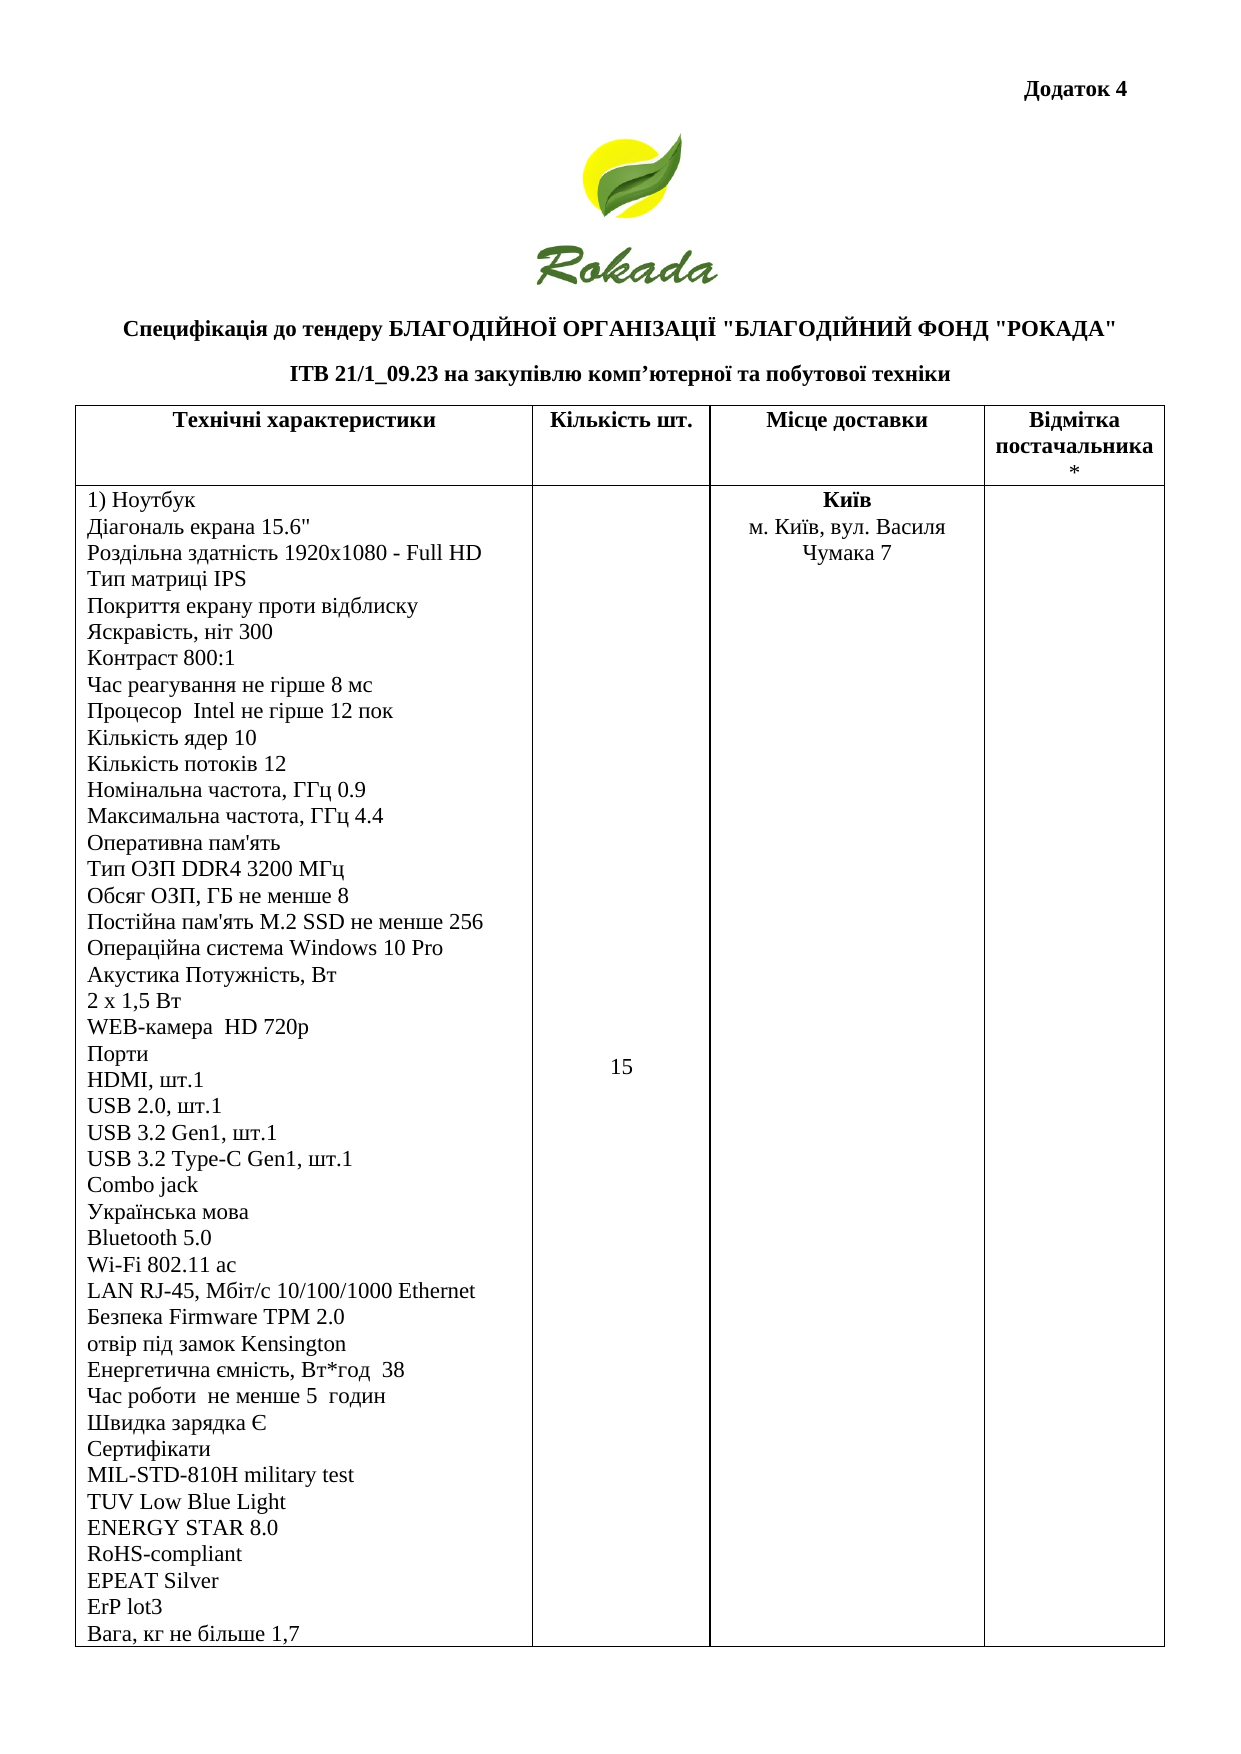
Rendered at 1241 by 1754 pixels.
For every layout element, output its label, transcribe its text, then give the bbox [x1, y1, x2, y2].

text Специфікація до тендеру БЛАГОДІЙНОЇ ОРГАНІЗАЦІЇ "БЛАГОДІЙНИЙ ФОНД "РОКАДА" [75, 315, 1165, 341]
table_cell [985, 486, 1164, 1646]
table_header Відмітка постачальника * [985, 406, 1164, 485]
text ITB 21/1_09.23 на закупівлю комп’ютерної та побутової техніки [75, 360, 1165, 386]
table_header Кількість шт. [533, 406, 709, 485]
table_header Місце доставки [711, 406, 984, 485]
table_cell 1) Ноутбук Діагональ екрана 15.6" Роздільна здатність 1920х1080 - Full HD Тип матриці IPS Покриття екрану проти відблиску Яскравість, ніт 300 Контраст 800:1 Час реагування не гірше 8 мс Процесор Intel не гірше 12 пок Кількість ядер 10 Кількість потоків 12 Номінальна частота, ГГц 0.9 Максимальна частота, ГГц 4.4 Оперативна пам'ять Тип ОЗП DDR4 3200 МГц Обсяг ОЗП, ГБ не менше 8 Постійна пам'ять M.2 SSD не менше 256 Операційна система Windows 10 Pro Акустика Потужність, Вт 2 x 1,5 Вт WEB-камера HD 720p Порти HDMI, шт.1 USB 2.0, шт.1 USB 3.2 Gen1, шт.1 USB 3.2 Type-C Gen1, шт.1 Combo jack Українська мова Bluetooth 5.0 Wi-Fi 802.11 ac LAN RJ-45, Мбіт/с 10/100/1000 Ethernet Безпека Firmware TPM 2.0 отвір під замок Kensington Енергетична ємність, Вт*год 38 Час роботи не менше 5 годин Швидка зарядка Є Сертифікати MIL-STD-810H military test TUV Low Blue Light ENERGY STAR 8.0 RoHS-compliant EPEAT Silver ErP lot3 Вага, кг не більше 1,7 [76, 486, 532, 1646]
picture [493, 120, 747, 297]
table_cell 15 [533, 486, 709, 1646]
text Додаток 4 [75, 75, 1165, 101]
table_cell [711, 486, 984, 1646]
table_header Технічні характеристики [76, 406, 532, 485]
